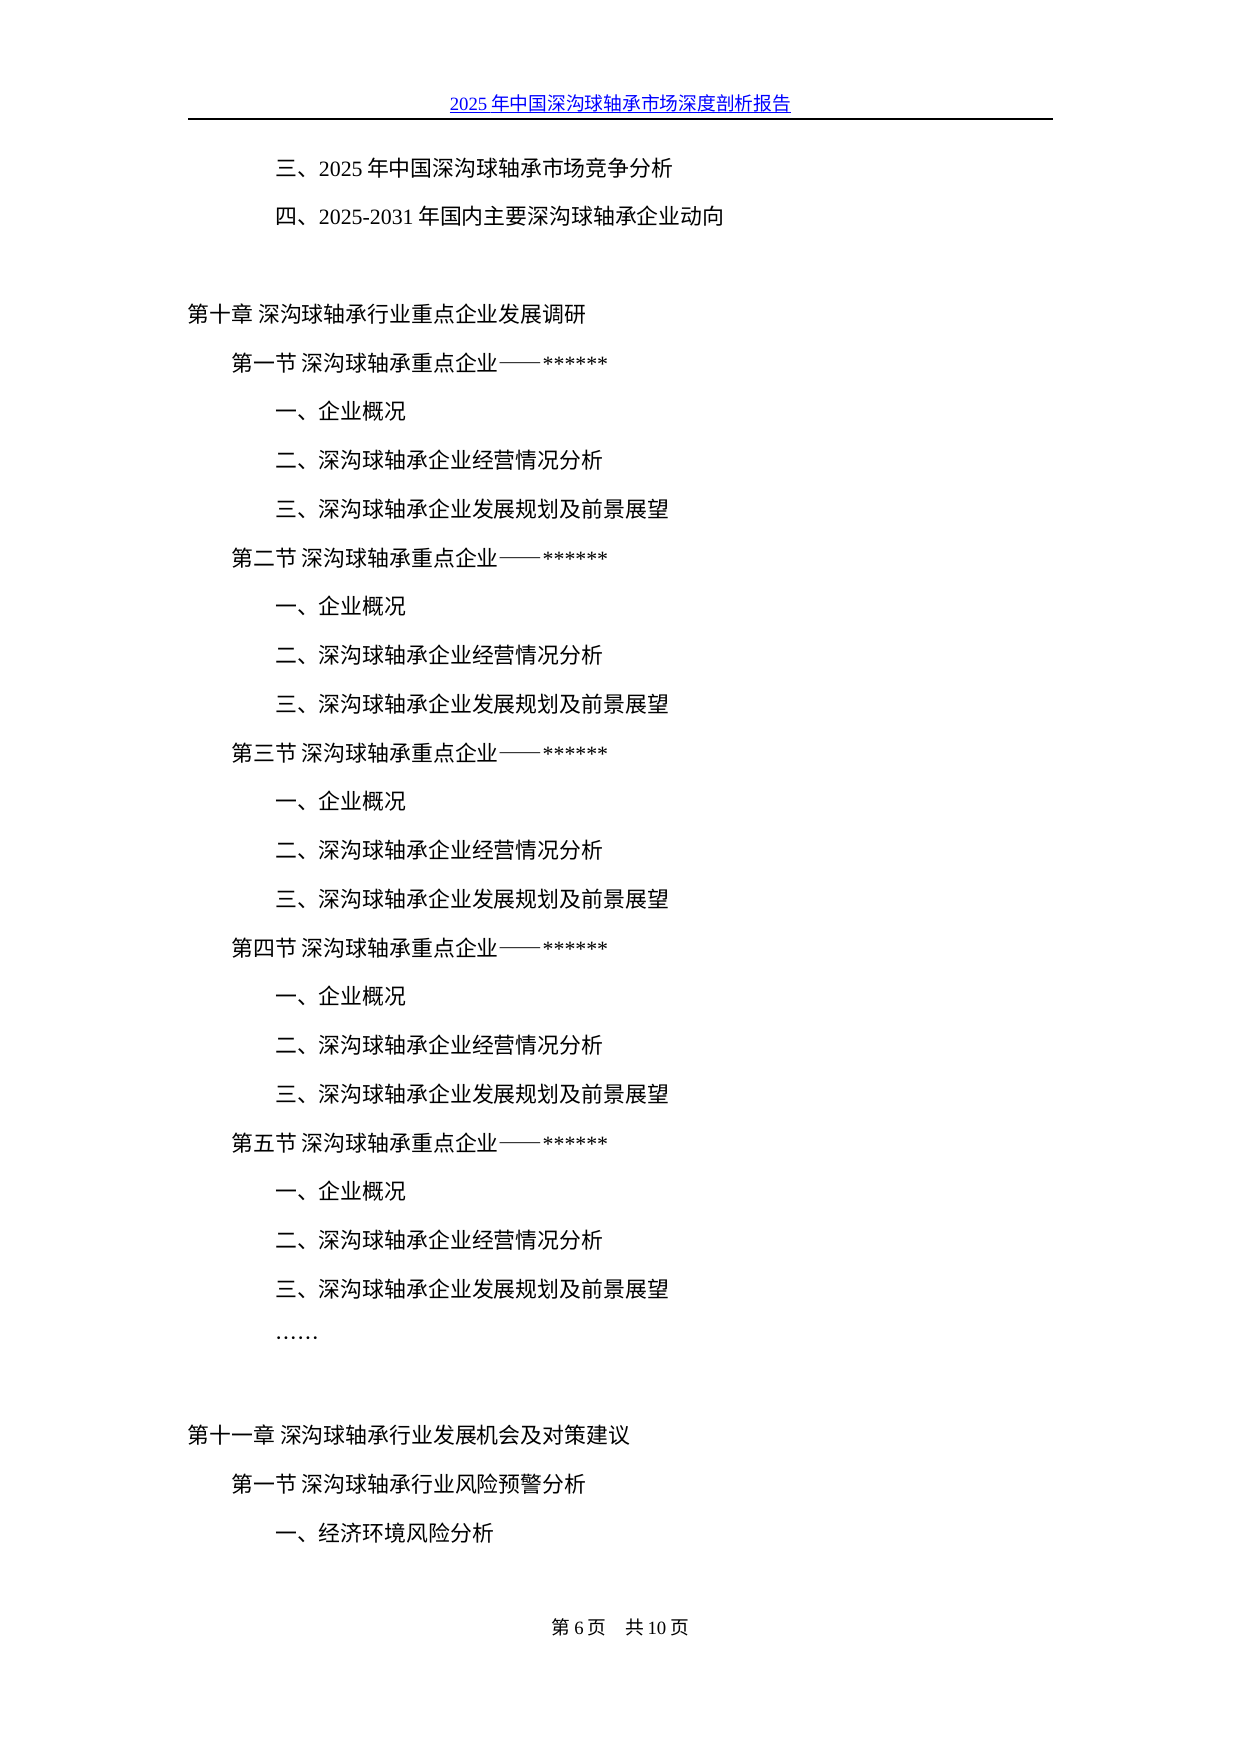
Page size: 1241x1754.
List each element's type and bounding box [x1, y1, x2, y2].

text [187, 150, 1053, 1548]
